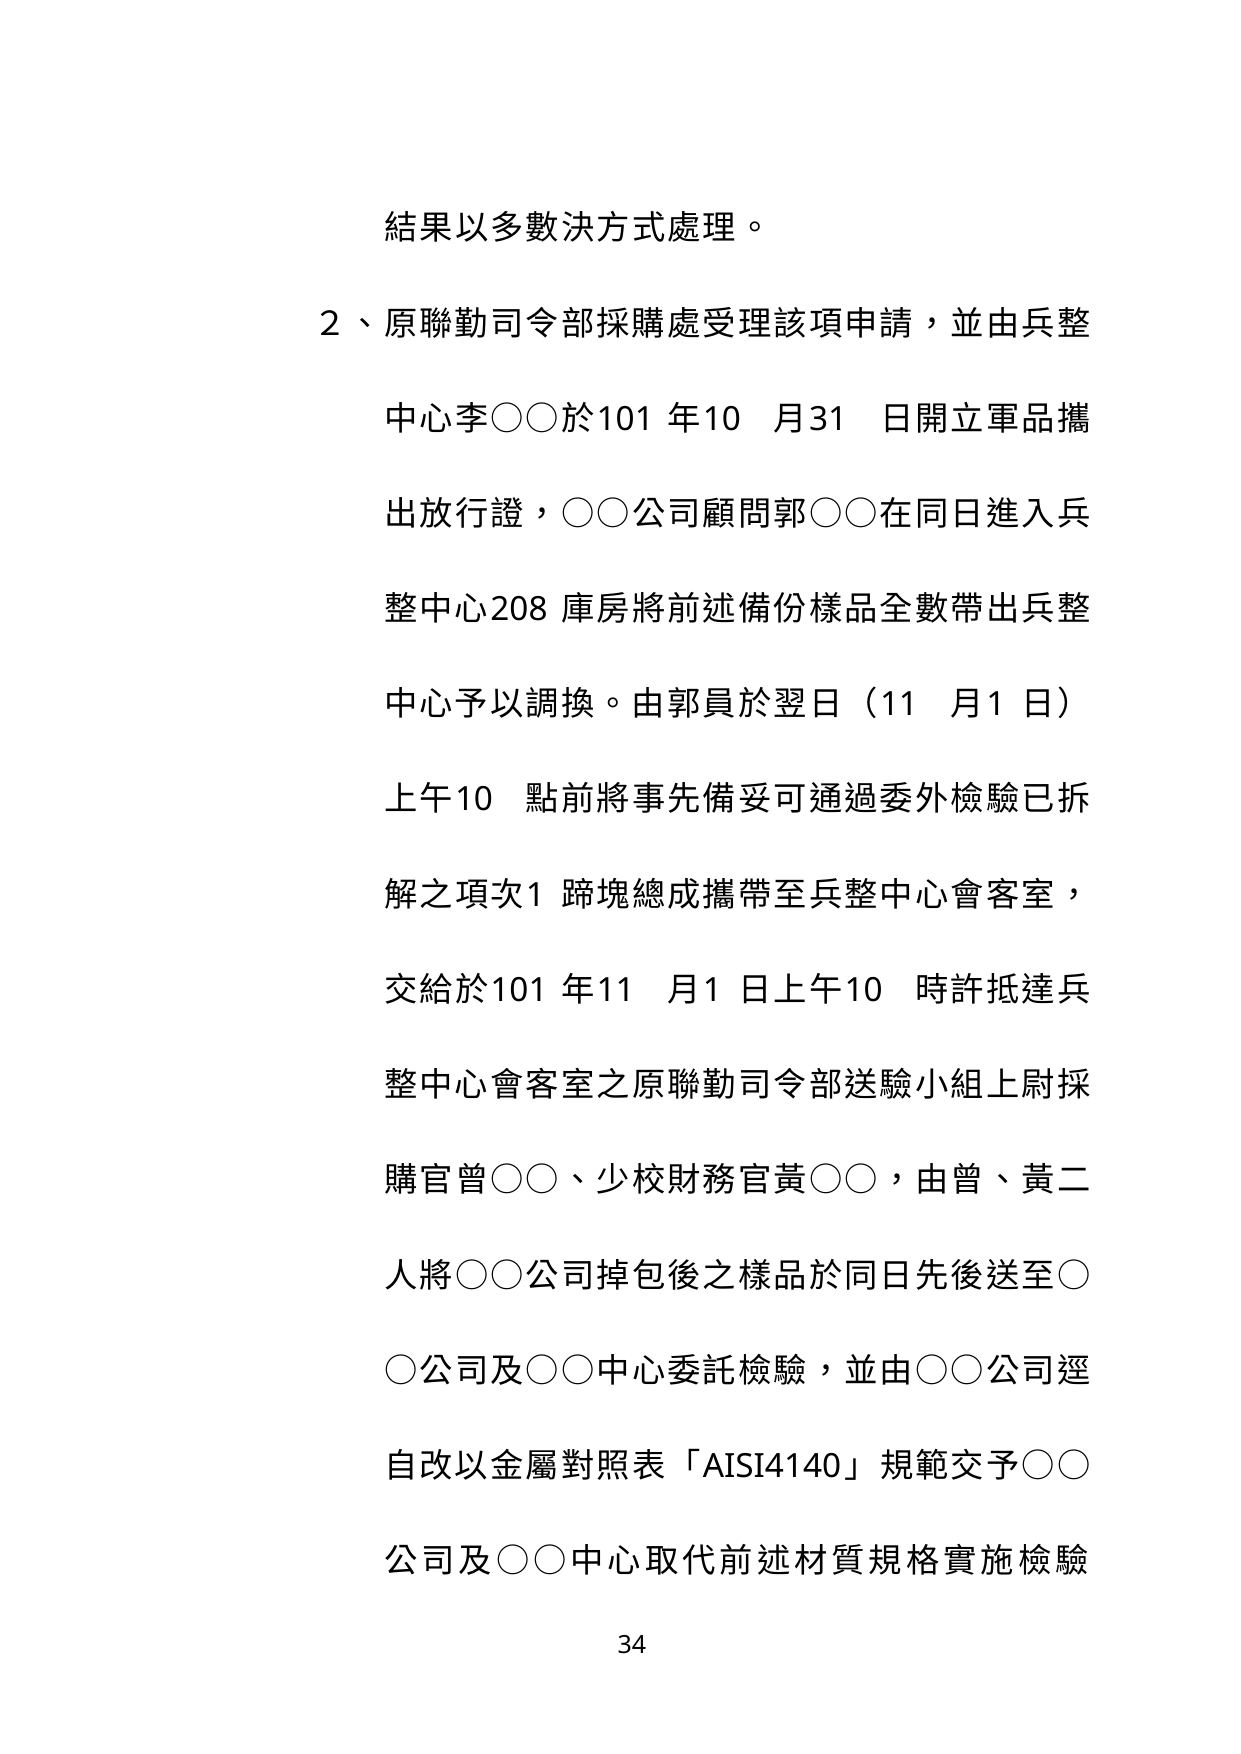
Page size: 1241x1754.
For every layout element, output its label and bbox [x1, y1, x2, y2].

subtitle [280, 273, 1092, 1606]
subtitle [280, 178, 1092, 273]
